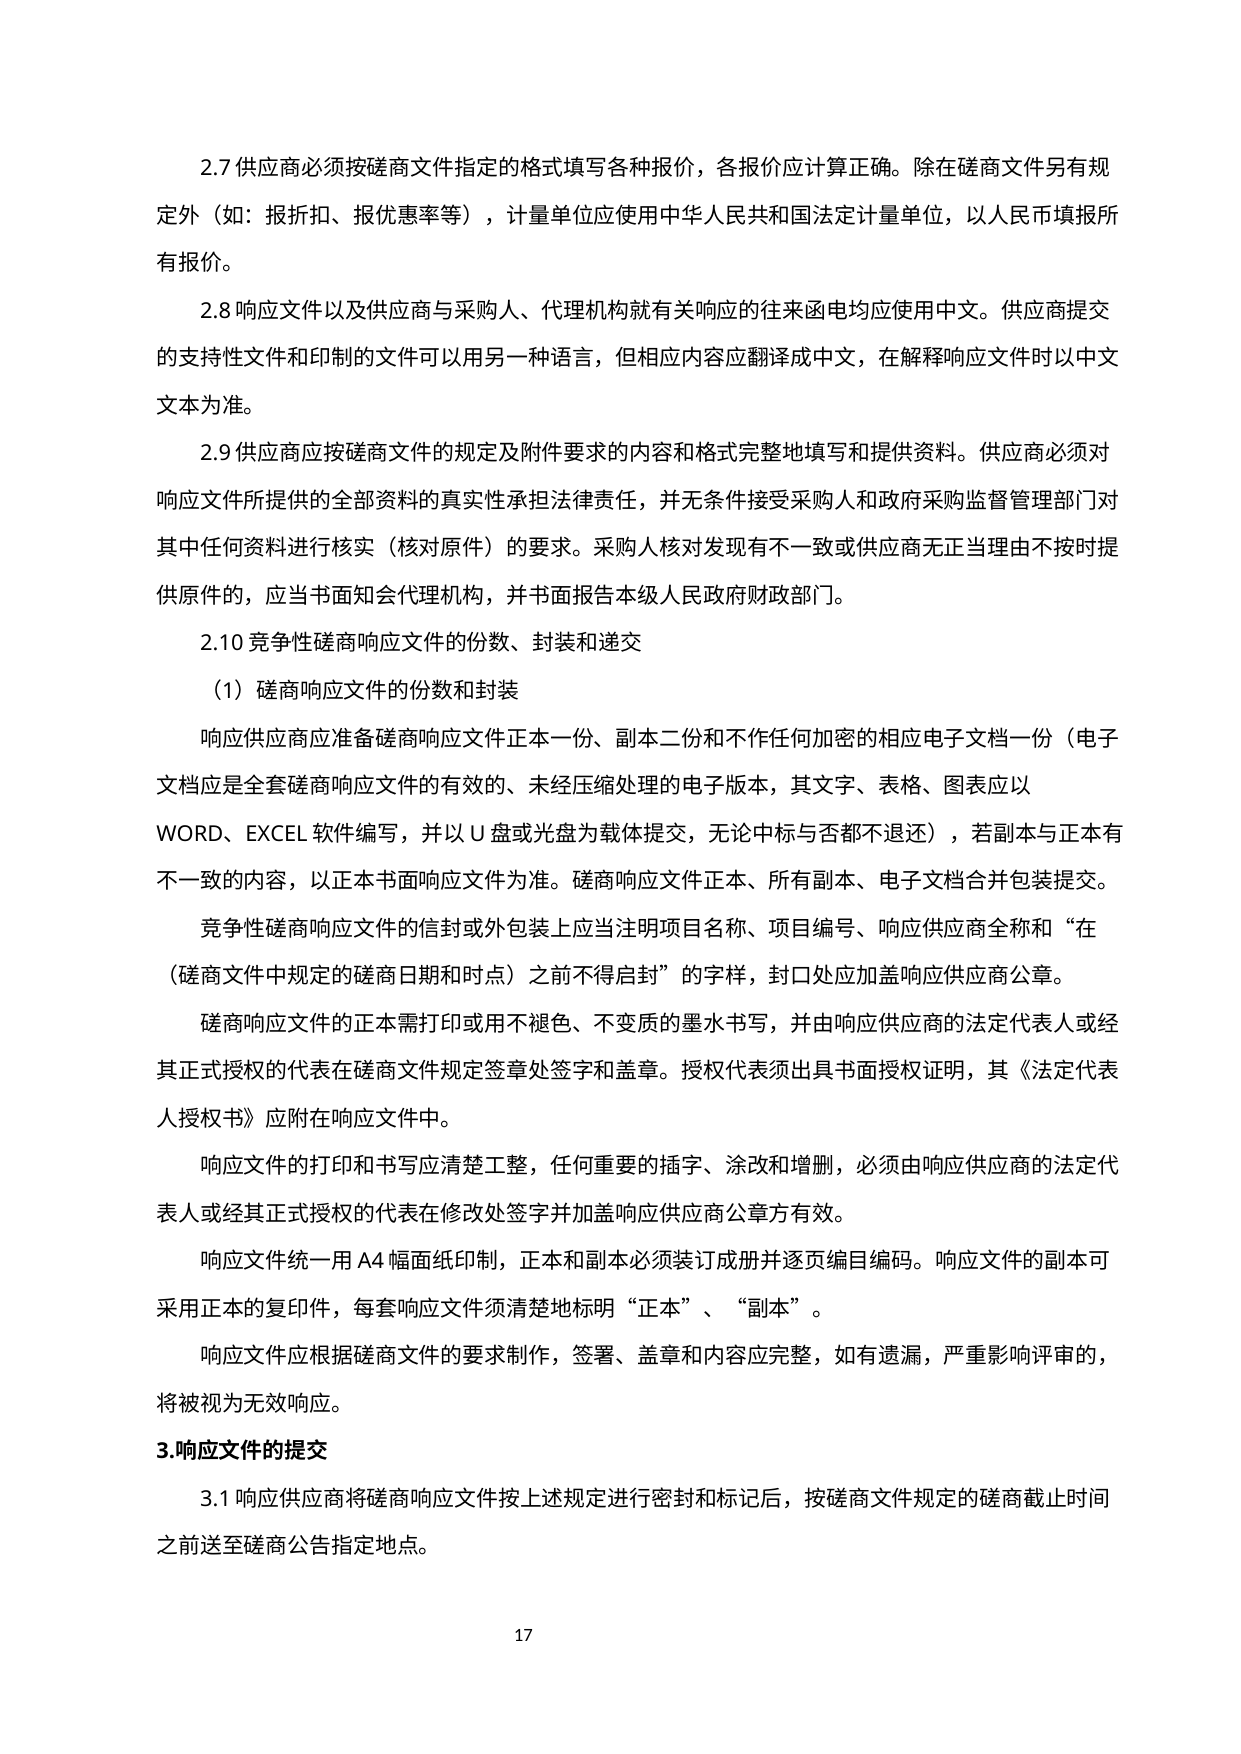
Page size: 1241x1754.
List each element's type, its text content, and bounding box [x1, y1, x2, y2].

text 响应文件应根据磋商文件的要求制作，签署、盖章和内容应完整，如有遗漏，严重影响评审的，将被视为无效响应。 [156, 1338, 1128, 1417]
text （1）磋商响应文件的份数和封装 [156, 673, 1128, 705]
text 2.8响应文件以及供应商与采购人、代理机构就有关响应的往来函电均应使用中文。供应商提交的支持性文件和印制的文件可以用另一种语言，但相应内容应翻译成中文，在解释响应文件时以中文文本为准。 [156, 293, 1128, 419]
text 竞争性磋商响应文件的信封或外包装上应当注明项目名称、项目编号、响应供应商全称和“在（磋商文件中规定的磋商日期和时点）之前不得启封”的字样，封口处应加盖响应供应商公章。 [156, 911, 1128, 990]
text 2.9供应商应按磋商文件的规定及附件要求的内容和格式完整地填写和提供资料。供应商必须对响应文件所提供的全部资料的真实性承担法律责任，并无条件接受采购人和政府采购监督管理部门对其中任何资料进行核实（核对原件）的要求。采购人核对发现有不一致或供应商无正当理由不按时提供原件的，应当书面知会代理机构，并书面报告本级人民政府财政部门。 [156, 435, 1128, 609]
text 3.1响应供应商将磋商响应文件按上述规定进行密封和标记后，按磋商文件规定的磋商截止时间之前送至磋商公告指定地点。 [156, 1481, 1128, 1560]
text 磋商响应文件的正本需打印或用不褪色、不变质的墨水书写，并由响应供应商的法定代表人或经其正式授权的代表在磋商文件规定签章处签字和盖章。授权代表须出具书面授权证明，其《法定代表人授权书》应附在响应文件中。 [156, 1006, 1128, 1132]
text 响应供应商应准备磋商响应文件正本一份、副本二份和不作任何加密的相应电子文档一份（电子文档应是全套磋商响应文件的有效的、未经压缩处理的电子版本，其文字、表格、图表应以WORD、EXCEL软件编写，并以U盘或光盘为载体提交，无论中标与否都不退还），若副本与正本有不一致的内容，以正本书面响应文件为准。磋商响应文件正本、所有副本、电子文档合并包装提交。 [156, 721, 1128, 895]
text 2.7供应商必须按磋商文件指定的格式填写各种报价，各报价应计算正确。除在磋商文件另有规定外（如：报折扣、报优惠率等），计量单位应使用中华人民共和国法定计量单位，以人民币填报所有报价。 [156, 150, 1128, 277]
text 响应文件的打印和书写应清楚工整，任何重要的插字、涂改和增删，必须由响应供应商的法定代表人或经其正式授权的代表在修改处签字并加盖响应供应商公章方有效。 [156, 1148, 1128, 1227]
text 2.10竞争性磋商响应文件的份数、封装和递交 [156, 625, 1128, 657]
text 3.响应文件的提交 [156, 1433, 1128, 1465]
text 响应文件统一用A4幅面纸印制，正本和副本必须装订成册并逐页编目编码。响应文件的副本可采用正本的复印件，每套响应文件须清楚地标明“正本”、“副本”。 [156, 1243, 1128, 1322]
